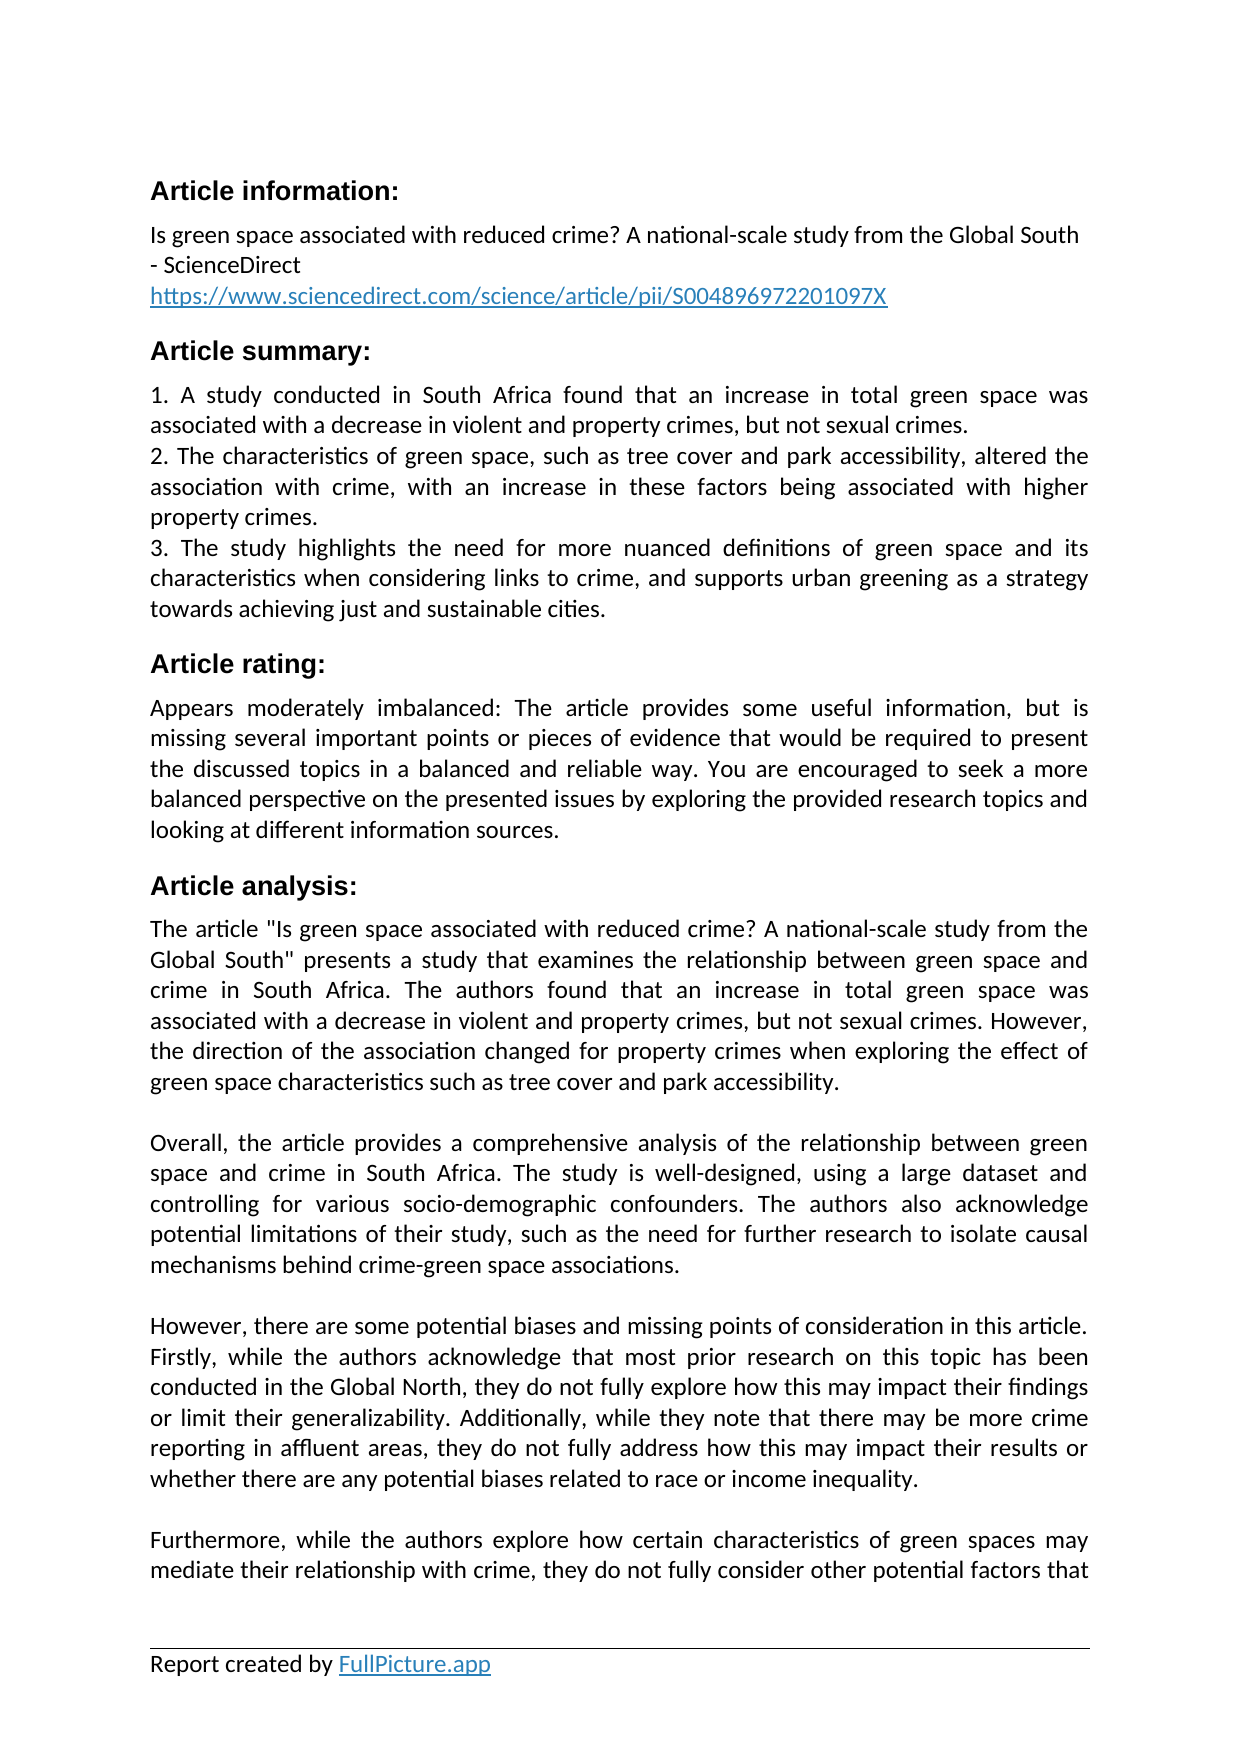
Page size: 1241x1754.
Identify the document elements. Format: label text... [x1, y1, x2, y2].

text However, there are some potential biases and missing points of consideration in this article. Firstly, while the authors acknowledge that most prior research on this topic has been conducted in the Global North, they do not fully explore how this may impact their findings or limit their generalizability. Additionally, while they note that there may be more crime reporting in affluent areas, they do not fully address how this may impact their results or whether there are any potential biases related to race or income inequality. [150, 1310, 1090, 1493]
text The article "Is green space associated with reduced crime? A national-scale study from the Global South" presents a study that examines the relationship between green space and crime in South Africa. The authors found that an increase in total green space was associated with a decrease in violent and property crimes, but not sexual crimes. However, the direction of the association changed for property crimes when exploring the effect of green space characteristics such as tree cover and park accessibility. [150, 913, 1090, 1096]
text Appears moderately imbalanced: The article provides some useful information, but is missing several important points or pieces of evidence that would be required to present the discussed topics in a balanced and reliable way. You are encouraged to seek a more balanced perspective on the presented issues by exploring the provided research topics and looking at different information sources. [150, 692, 1090, 844]
subtitle Article analysis: [150, 869, 1090, 901]
text 1. A study conducted in South Africa found that an increase in total green space was associated with a decrease in violent and property crimes, but not sexual crimes. [150, 379, 1090, 440]
subtitle Article summary: [150, 335, 1090, 367]
text Overall, the article provides a comprehensive analysis of the relationship between green space and crime in South Africa. The study is well-designed, using a large dataset and controlling for various socio-demographic confounders. The authors also acknowledge potential limitations of their study, such as the need for further research to isolate causal mechanisms behind crime-green space associations. [150, 1127, 1090, 1279]
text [150, 1524, 1090, 1585]
text Is green space associated with reduced crime? A national-scale study from the Global South - ScienceDirecthttps://www.sciencedirect.com/science/article/pii/S004896972201097X [150, 219, 1090, 310]
text 2. The characteristics of green space, such as tree cover and park accessibility, altered the association with crime, with an increase in these factors being associated with higher property crimes. [150, 440, 1090, 532]
subtitle Article information: [150, 175, 1090, 206]
text 3. The study highlights the need for more nuanced definitions of green space and its characteristics when considering links to crime, and supports urban greening as a strategy towards achieving just and sustainable cities. [150, 532, 1090, 623]
subtitle Article rating: [150, 648, 1090, 679]
